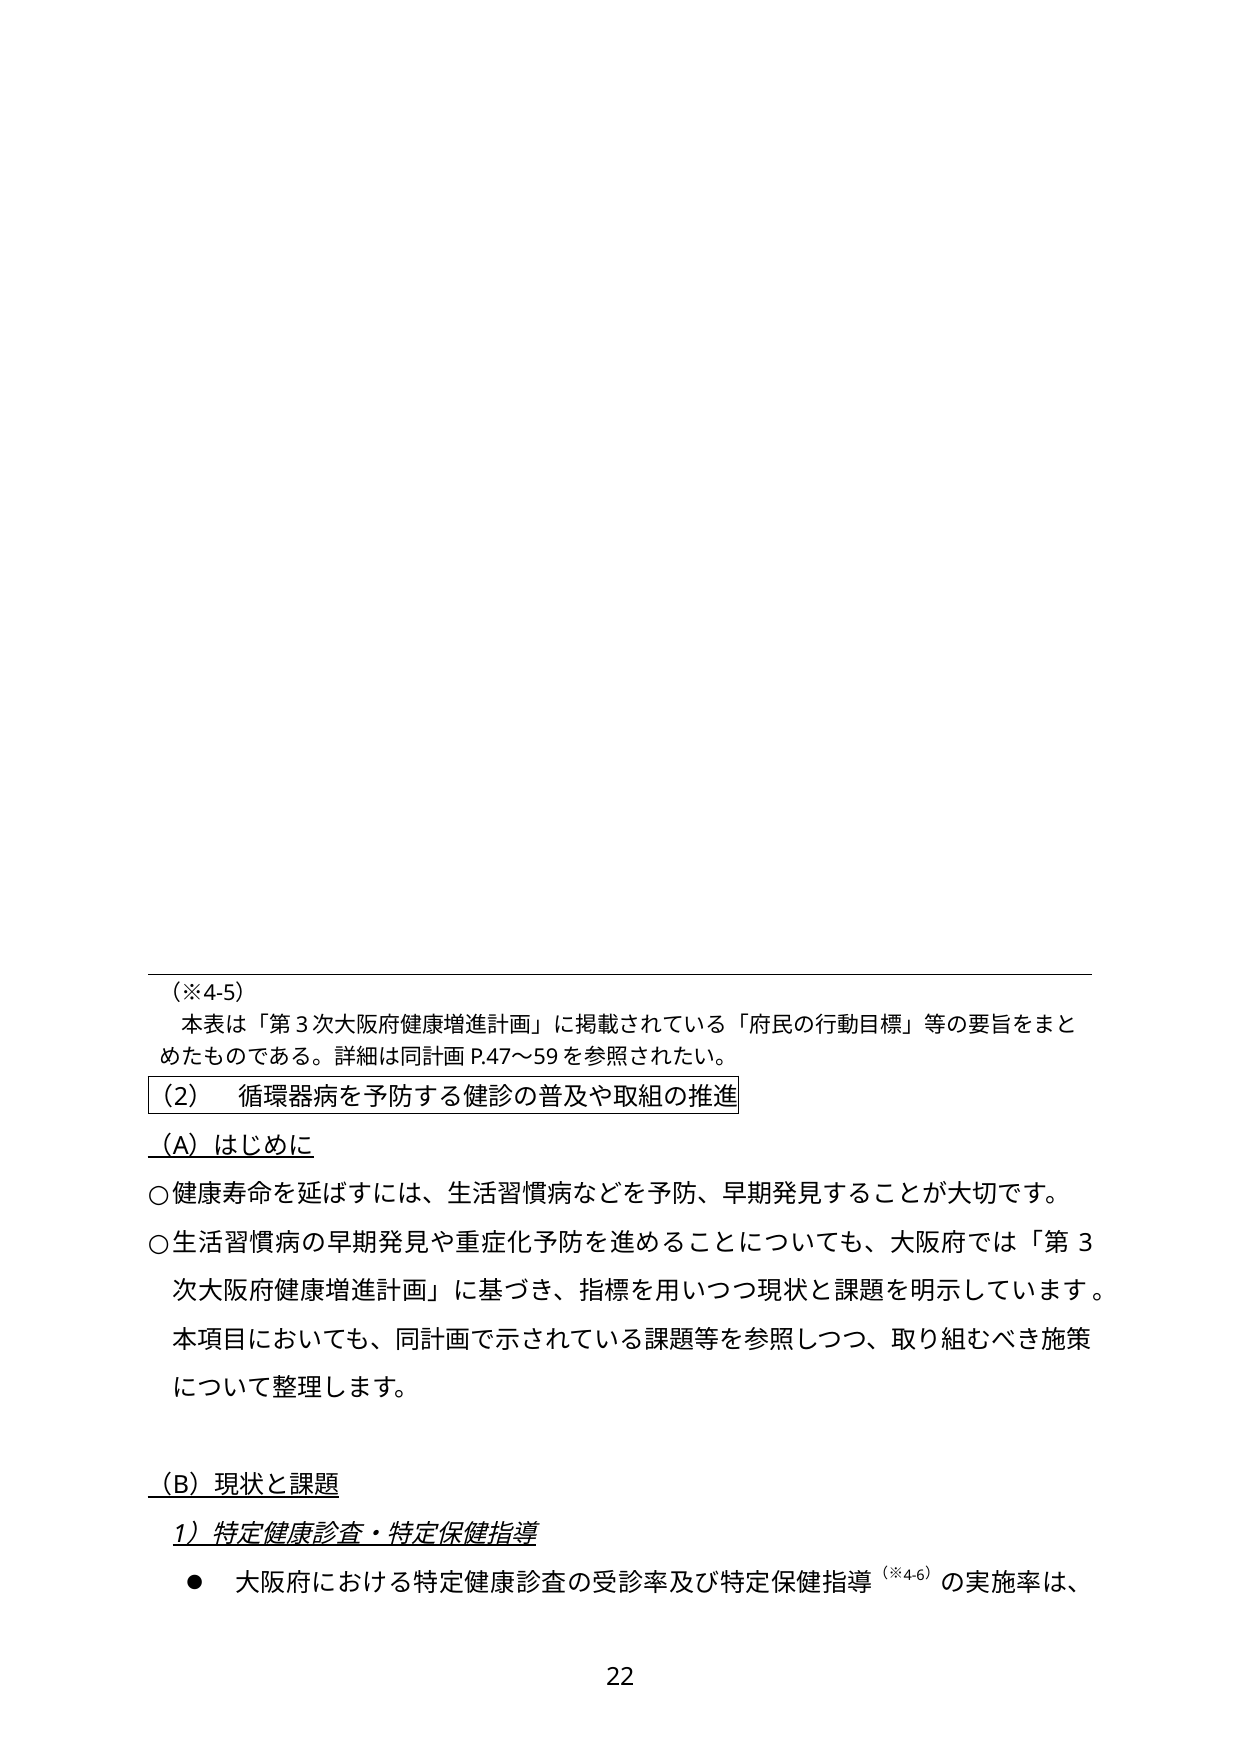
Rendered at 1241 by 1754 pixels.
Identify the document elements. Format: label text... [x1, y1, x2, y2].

text （2） 循環器病を予防する健診の普及や取組の推進 [148, 1070, 1092, 1119]
text （B）現状と課題 [148, 1459, 1092, 1507]
table_header （※4-5） 本表は「第3次大阪府健康増進計画」に掲載されている「府民の行動目標」等の要旨をまとめたものである。詳細は同計画P.47～59を参照されたい。 [148, 975, 1092, 1070]
text 1）特定健康診査・特定保健指導 [148, 1507, 1092, 1556]
list 生活習慣病の早期発見や重症化予防を進めることについても、大阪府では「第3次大阪府健康増進計画」に基づき、指標を用いつつ現状と課題を明示しています。本項目においても、同計画で示されている課題等を参照しつつ、取り組むべき施策について整理します。 [148, 1216, 1092, 1410]
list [185, 1556, 1092, 1604]
list 健康寿命を延ばすには、生活習慣病などを予防、早期発見することが大切です。 [148, 1167, 1092, 1216]
text （A）はじめに [148, 1119, 1092, 1167]
